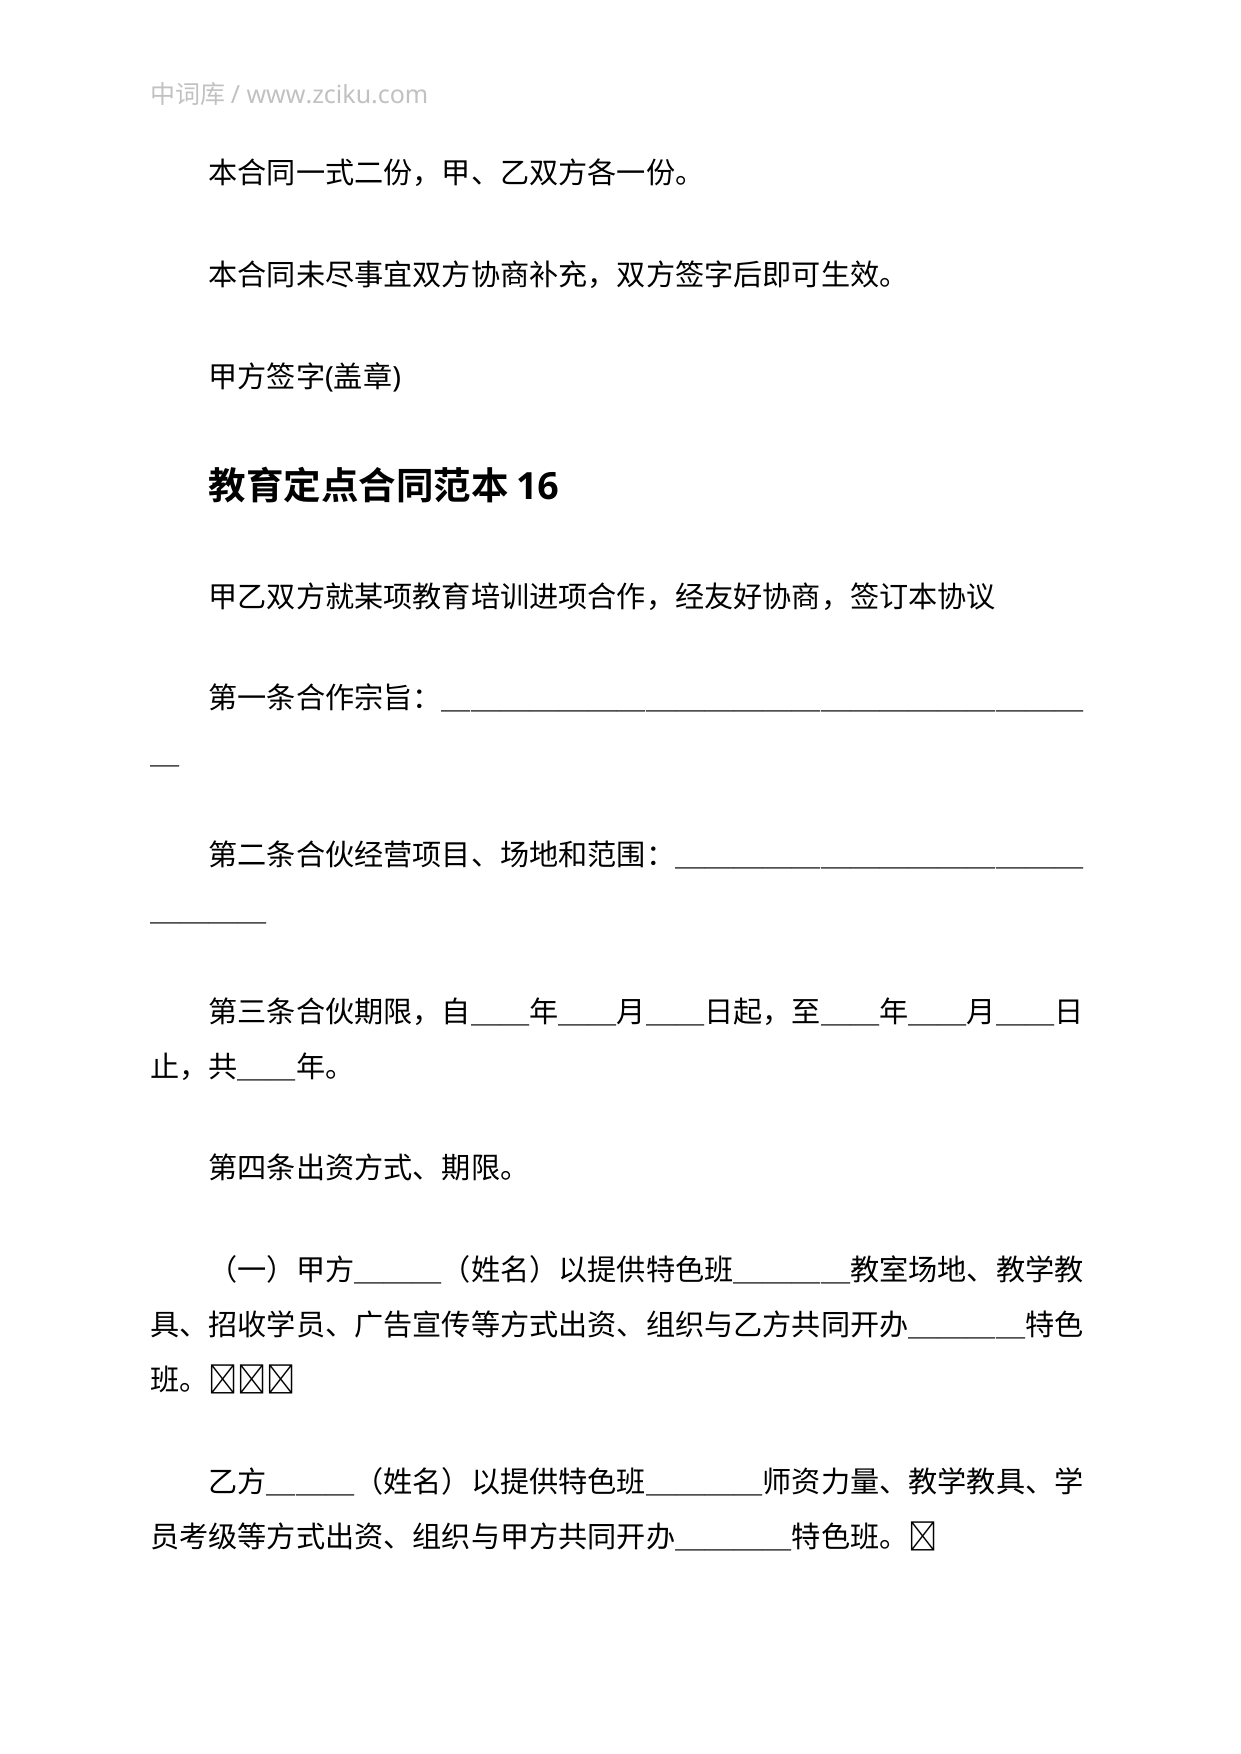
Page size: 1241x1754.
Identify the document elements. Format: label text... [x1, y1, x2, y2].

text （一）甲方＿＿＿（姓名）以提供特色班＿＿＿＿教室场地、教学教具、招收学员、广告宣传等方式出资、组织与乙方共同开办＿＿＿＿特色班。 [150, 1247, 1090, 1399]
text 教育定点合同范本16 [150, 456, 1090, 510]
text 第三条合伙期限，自＿＿年＿＿月＿＿日起，至＿＿年＿＿月＿＿日止，共＿＿年。 [150, 988, 1090, 1085]
text 第二条合伙经营项目、场地和范围：＿＿＿＿＿＿＿＿＿＿＿＿＿＿＿＿＿＿ [150, 832, 1090, 929]
text 乙方＿＿＿（姓名）以提供特色班＿＿＿＿师资力量、教学教具、学员考级等方式出资、组织与甲方共同开办＿＿＿＿特色班。 [150, 1458, 1090, 1555]
text 甲方签字(盖章) [150, 353, 1090, 396]
text 第四条出资方式、期限。 [150, 1145, 1090, 1187]
text 第一条合作宗旨：＿＿＿＿＿＿＿＿＿＿＿＿＿＿＿＿＿＿＿＿＿＿＿ [150, 675, 1090, 772]
text 本合同一式二份，甲、乙双方各一份。 [150, 150, 1090, 192]
text 本合同未尽事宜双方协商补充，双方签字后即可生效。 [150, 252, 1090, 294]
text 甲乙双方就某项教育培训进项合作，经友好协商，签订本协议 [150, 573, 1090, 615]
